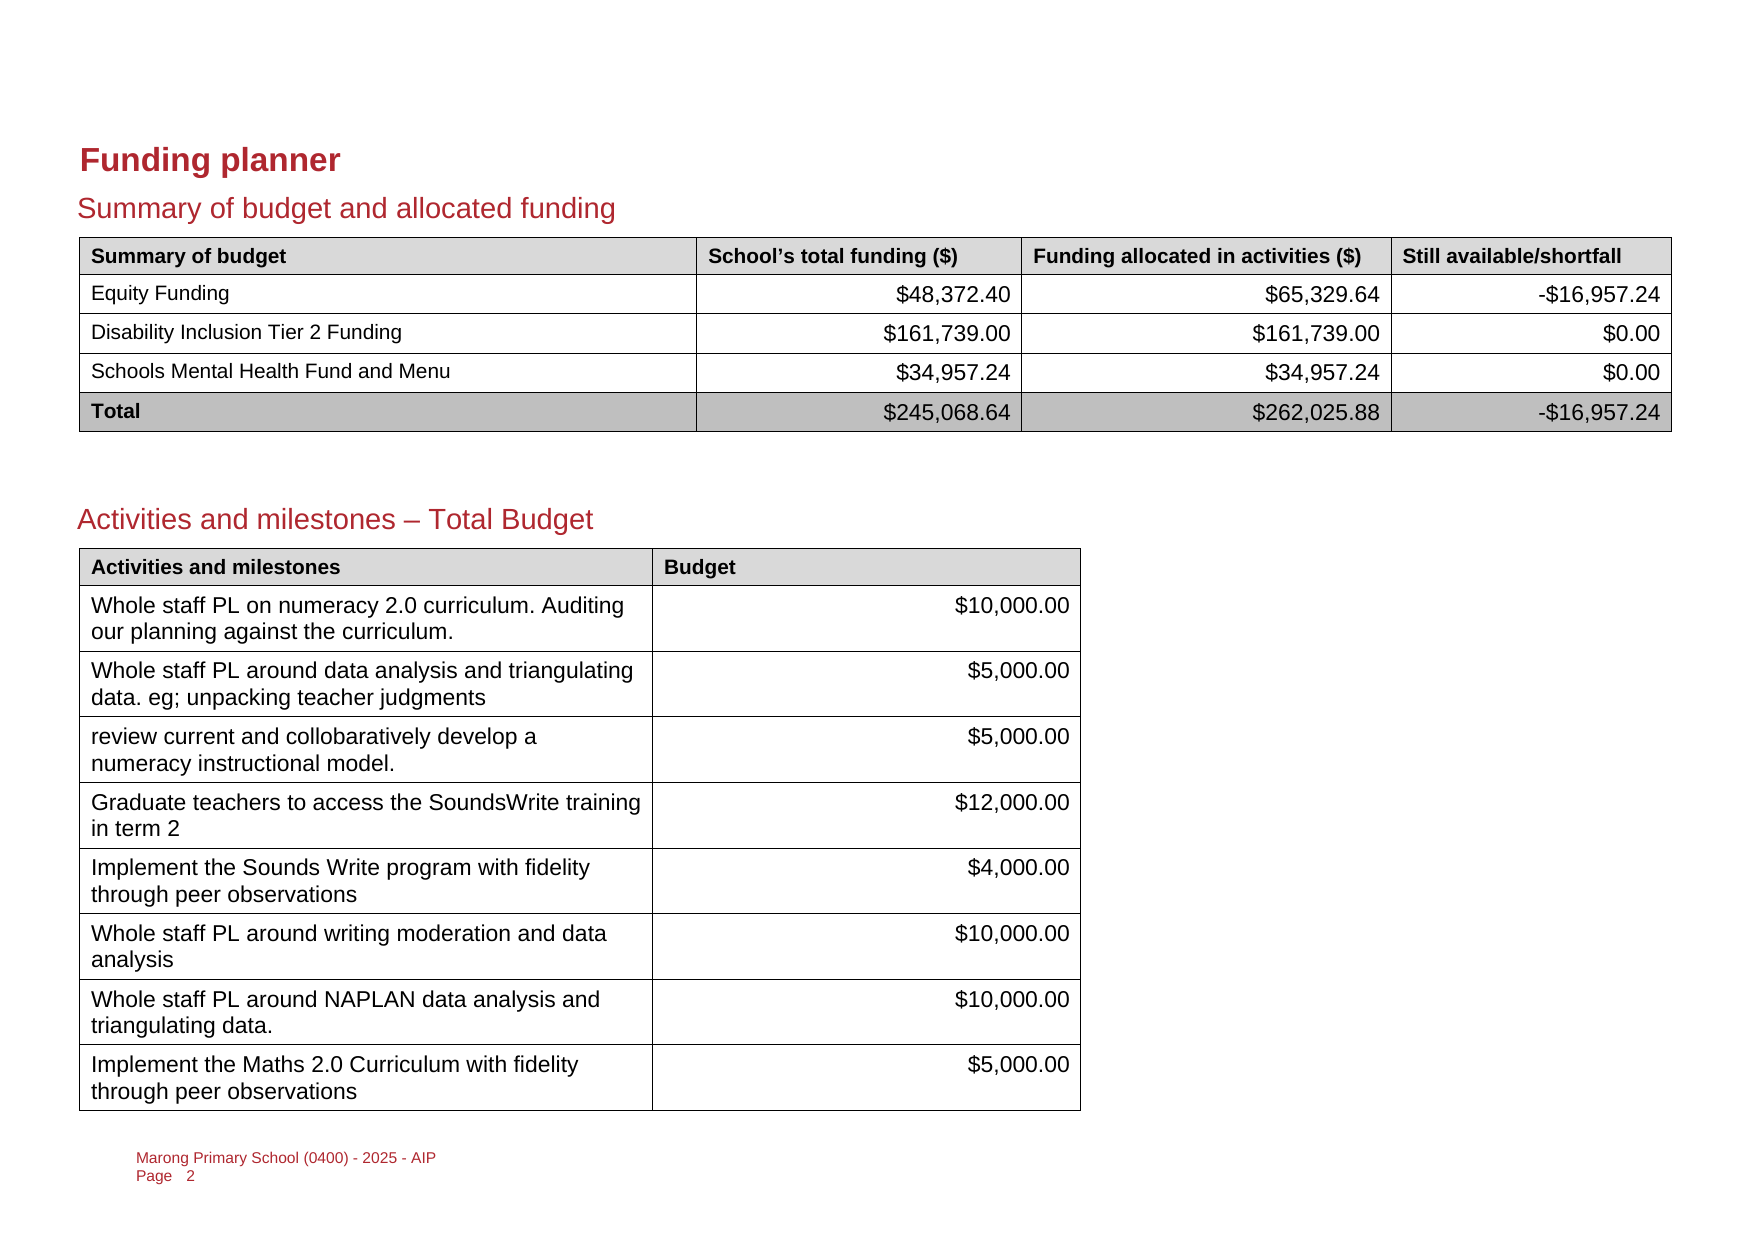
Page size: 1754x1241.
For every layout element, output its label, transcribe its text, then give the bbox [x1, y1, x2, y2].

table_cell $48,372.40 [697, 275, 1021, 313]
table_cell $10,000.00 [653, 914, 1080, 979]
table_cell -$16,957.24 [1392, 275, 1671, 313]
table_header School’s total funding ($) [697, 238, 1021, 274]
table_header Still available/shortfall [1392, 238, 1671, 274]
table_cell $262,025.88 [1022, 393, 1391, 431]
table_cell $5,000.00 [653, 717, 1080, 782]
table_cell $10,000.00 [653, 586, 1080, 651]
table_cell $245,068.64 [697, 393, 1021, 431]
table_header Activities and milestones [80, 549, 652, 585]
text Funding planner [79, 140, 1254, 178]
table_cell $161,739.00 [697, 314, 1021, 352]
table_cell Whole staff PL around data analysis and triangulating data. eg; unpacking teacher judgments [80, 652, 652, 716]
table_cell $161,739.00 [1022, 314, 1391, 352]
table_cell Implement the Sounds Write program with fidelity through peer observations [80, 849, 652, 913]
table_cell $5,000.00 [653, 1045, 1080, 1110]
table_cell $34,957.24 [697, 354, 1021, 392]
table_cell $0.00 [1392, 354, 1671, 392]
table_cell Equity Funding [80, 275, 696, 313]
subtitle Activities and milestones – Total Budget [77, 502, 1542, 536]
table_header Funding allocated in activities ($) [1022, 238, 1391, 274]
table_cell $10,000.00 [653, 980, 1080, 1044]
table_cell -$16,957.24 [1392, 393, 1671, 431]
table_cell Whole staff PL on numeracy 2.0 curriculum. Auditing our planning against the curriculum. [80, 586, 652, 651]
table_cell $5,000.00 [653, 652, 1080, 716]
table_cell $12,000.00 [653, 783, 1080, 847]
table_cell Schools Mental Health Fund and Menu [80, 354, 696, 392]
table_cell $34,957.24 [1022, 354, 1391, 392]
table_header Summary of budget [80, 238, 696, 274]
table_cell Whole staff PL around NAPLAN data analysis and triangulating data. [80, 980, 652, 1044]
table_cell $0.00 [1392, 314, 1671, 352]
table_cell Implement the Maths 2.0 Curriculum with fidelity through peer observations [80, 1045, 652, 1110]
table_header Budget [653, 549, 1080, 585]
table_cell $65,329.64 [1022, 275, 1391, 313]
table_cell review current and collobaratively develop a numeracy instructional model. [80, 717, 652, 782]
table_cell Whole staff PL around writing moderation and data analysis [80, 914, 652, 979]
table_cell Total [80, 393, 696, 431]
subtitle Summary of budget and allocated funding [77, 191, 1542, 224]
table_cell Graduate teachers to access the SoundsWrite training in term 2 [80, 783, 652, 847]
table_cell Disability Inclusion Tier 2 Funding [80, 314, 696, 352]
table_cell $4,000.00 [653, 849, 1080, 913]
